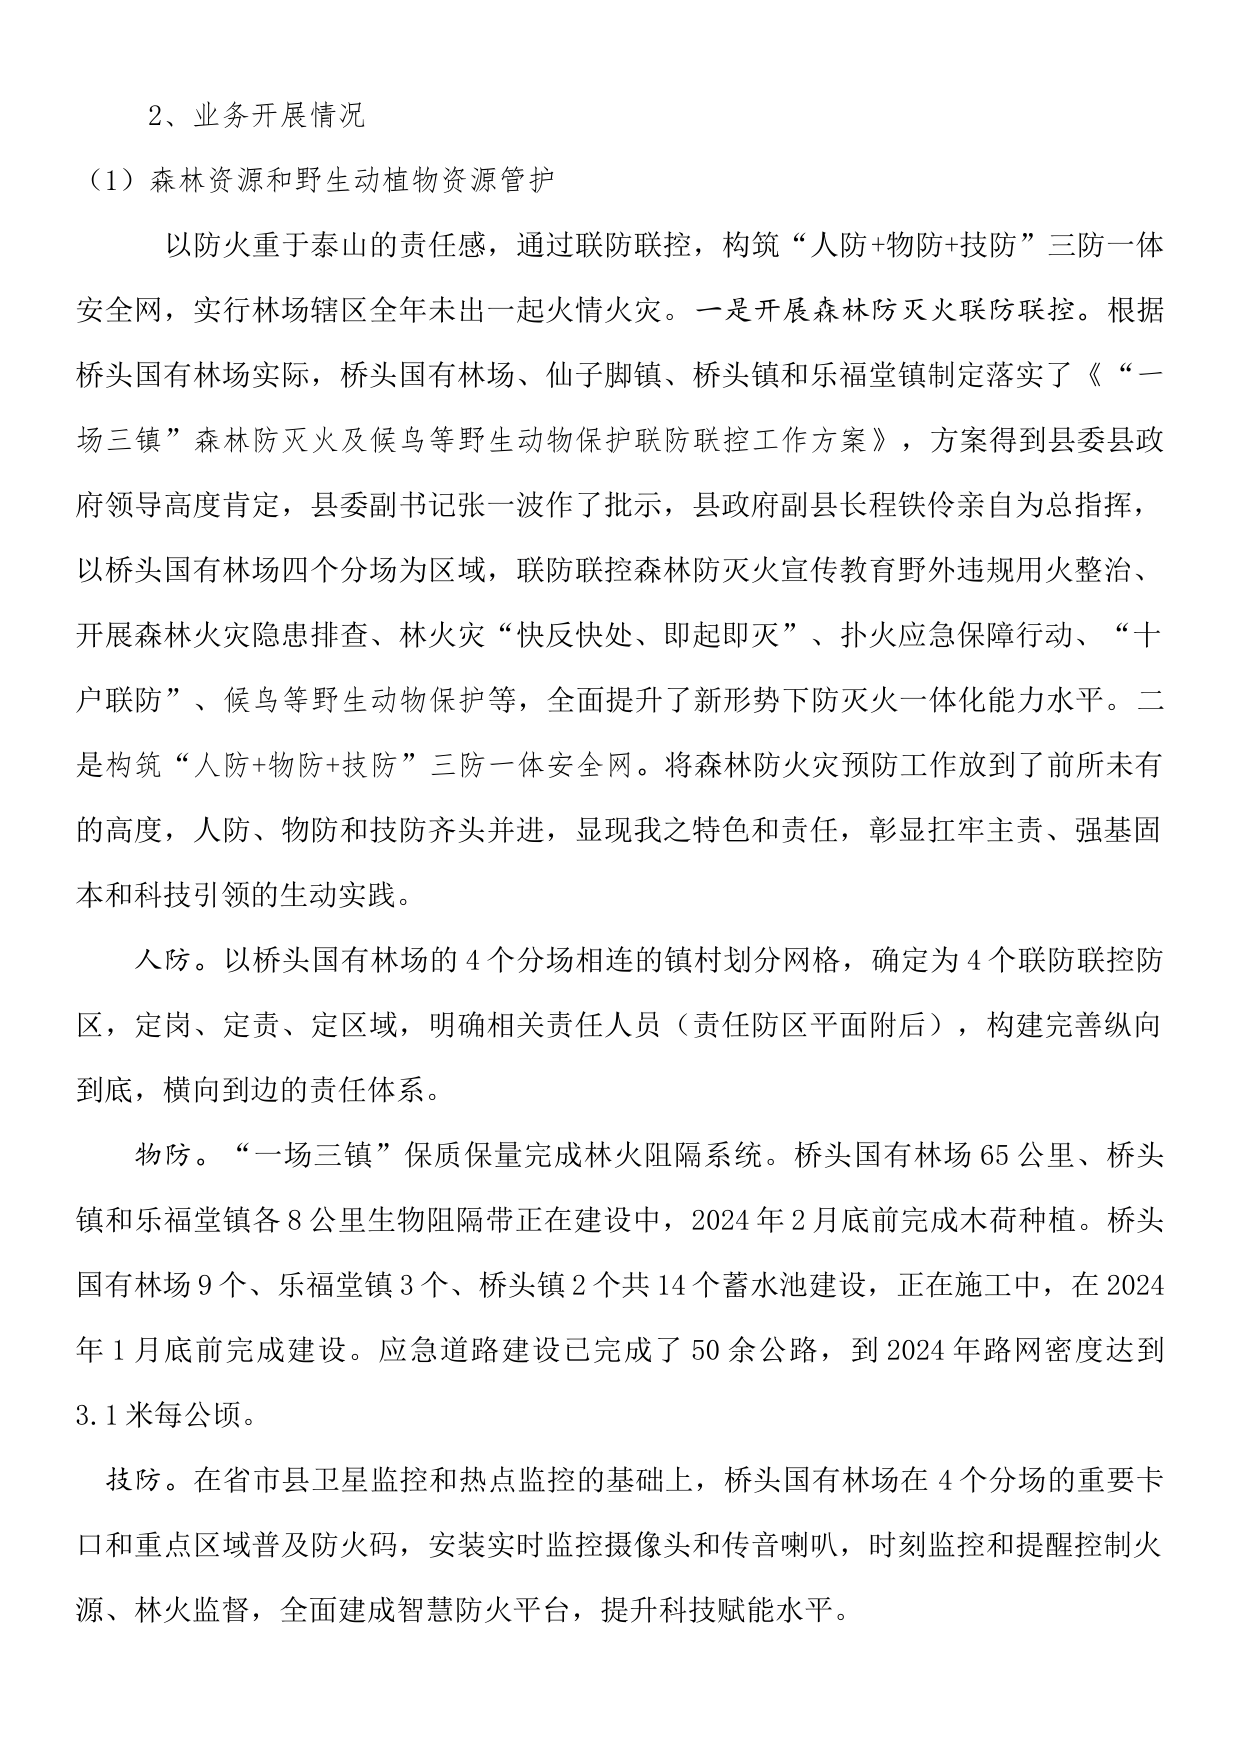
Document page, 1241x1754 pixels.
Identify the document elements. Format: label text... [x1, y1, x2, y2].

text 人防。以桥头国有林场的4个分场相连的镇村划分网格，确定为4个联防联控防区，定岗、定责、定区域，明确相关责任人员（责任防区平面附后），构建完善纵向到底，横向到边的责任体系。 [75, 926, 1165, 1121]
text 以防火重于泰山的责任感，通过联防联控，构筑“人防+物防+技防”三防一体安全网，实行林场辖区全年未出一起火情火灾。一是开展森林防灭火联防联控。根据桥头国有林场实际，桥头国有林场、仙子脚镇、桥头镇和乐福堂镇制定落实了《“一场三镇”森林防灭火及候鸟等野生动物保护联防联控工作方案》，方案得到县委县政府领导高度肯定，县委副书记张一波作了批示，县政府副县长程铁伶亲自为总指挥，以桥头国有林场四个分场为区域，联防联控森林防灭火宣传教育野外违规用火整治、开展森林火灾隐患排查、林火灾“快反快处、即起即灭”、扑火应急保障行动、“十户联防”、候鸟等野生动物保护等，全面提升了新形势下防灭火一体化能力水平。二是构筑“人防+物防+技防”三防一体安全网。将森林防火灾预防工作放到了前所未有的高度，人防、物防和技防齐头并进，显现我之特色和责任，彰显扛牢主责、强基固本和科技引领的生动实践。 [75, 211, 1165, 926]
list 森林资源和野生动植物资源管护 [75, 146, 1165, 211]
text 物防。“一场三镇”保质保量完成林火阻隔系统。桥头国有林场65公里、桥头镇和乐福堂镇各8公里生物阻隔带正在建设中，2024年2月底前完成木荷种植。桥头国有林场9个、乐福堂镇3个、桥头镇2个共14个蓄水池建设，正在施工中，在2024年1月底前完成建设。应急道路建设已完成了50余公路，到2024年路网密度达到3.1米每公顷。 [75, 1121, 1165, 1446]
list 技防。在省市县卫星监控和热点监控的基础上，桥头国有林场在4个分场的重要卡口和重点区域普及防火码，安装实时监控摄像头和传音喇叭，时刻监控和提醒控制火源、林火监督，全面建成智慧防火平台，提升科技赋能水平。 [75, 1446, 1165, 1641]
list 业务开展情况 [89, 81, 1165, 146]
